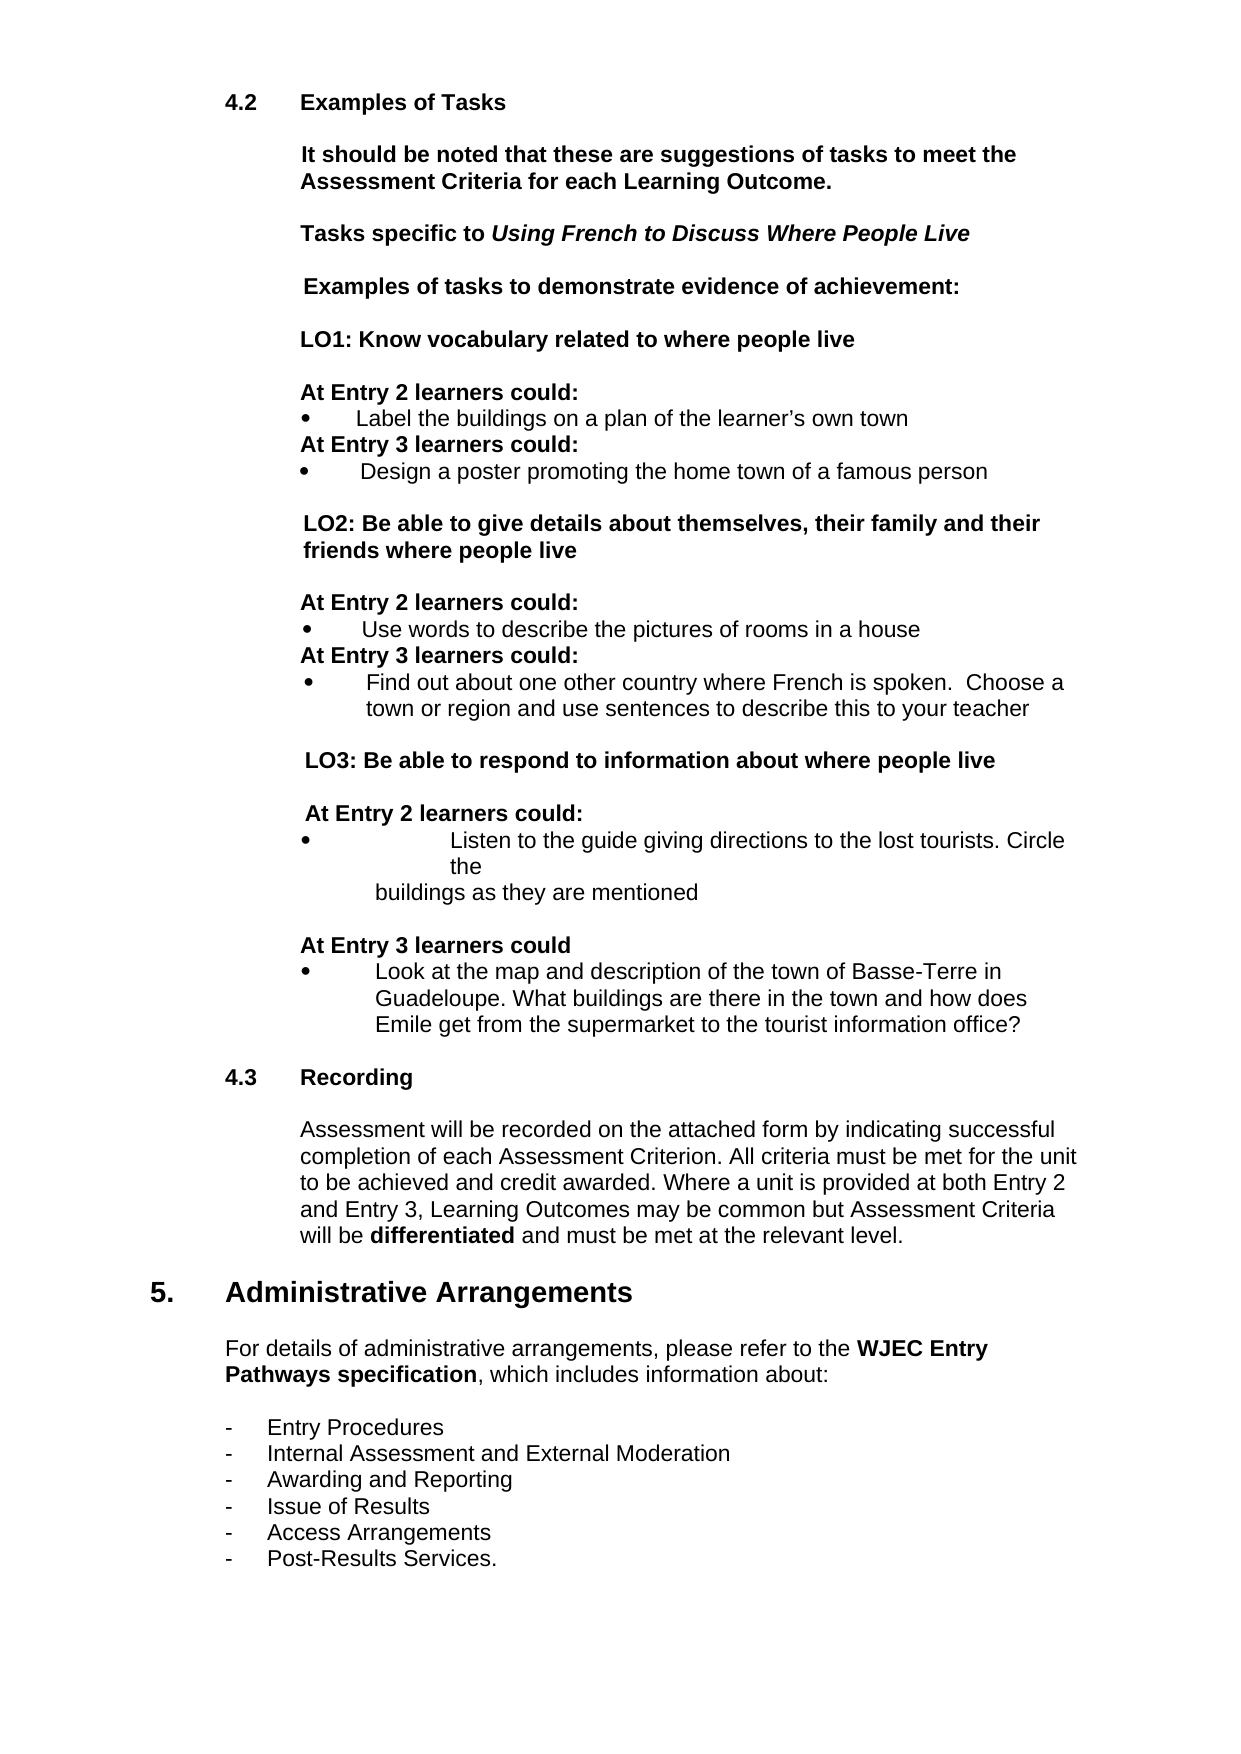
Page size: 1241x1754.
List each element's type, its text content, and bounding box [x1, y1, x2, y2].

text 4.2 Examples of Tasks [225, 89, 1090, 115]
list Find out about one other country where French is spoken. Choose a town or region and use sentences to describe this to your teacher [304, 668, 1090, 721]
text It should be noted that these are suggestions of tasks to meet the Assessment Criteria for each Learning Outcome. [300, 141, 1090, 194]
list Awarding and Reporting [225, 1466, 1090, 1493]
text At Entry 2 learners could: [304, 800, 1090, 827]
text At Entry 2 learners could: [150, 589, 1090, 616]
list Post-Results Services. [225, 1545, 1090, 1572]
list Access Arrangements [225, 1519, 1090, 1545]
text At Entry 2 learners could: [150, 378, 1090, 405]
text Guadeloupe. What buildings are there in the town and how does [302, 985, 1090, 1011]
text LO1: Know vocabulary related to where people live [150, 326, 1090, 352]
text LO3: Be able to respond to information about where people live [304, 747, 1090, 774]
text At Entry 3 learners could [150, 932, 1090, 958]
text Examples of tasks to demonstrate evidence of achievement: [303, 273, 1090, 299]
list Listen to the guide giving directions to the lost tourists. Circle the [302, 827, 1090, 879]
list Issue of Results [225, 1493, 1090, 1519]
list Internal Assessment and External Moderation [225, 1440, 1090, 1466]
text 4.3 Recording [225, 1064, 1090, 1090]
text Emile get from the supermarket to the tourist information office? [302, 1011, 1090, 1037]
text LO2: Be able to give details about themselves, their family and their friends where people live [303, 510, 1090, 563]
text For details of administrative arrangements, please refer to the WJEC Entry Pathways specification, which includes information about: [225, 1334, 1090, 1387]
list Entry Procedures [225, 1413, 1090, 1440]
list Use words to describe the pictures of rooms in a house [303, 616, 1090, 642]
text 5. Administrative Arrangements [150, 1274, 1090, 1308]
text At Entry 3 learners could: [150, 431, 1090, 458]
list Look at the map and description of the town of Basse-Terre in [302, 958, 1090, 985]
text At Entry 3 learners could: [150, 642, 1090, 668]
text Assessment will be recorded on the attached form by indicating successful completion of each Assessment Criterion. All criteria must be met for the unit to be achieved and credit awarded. Where a unit is provided at both Entry 2 and Entry 3, Learning Outcomes may be common but Assessment Criteria will be differentiated and must be met at the relevant level. [300, 1116, 1090, 1248]
list Label the buildings on a plan of the learner’s own town [302, 405, 1090, 431]
text Tasks specific to Using French to Discuss Where People Live [300, 220, 1090, 247]
list Design a poster promoting the home town of a famous person [300, 458, 1090, 484]
text buildings as they are mentioned [302, 879, 1090, 906]
